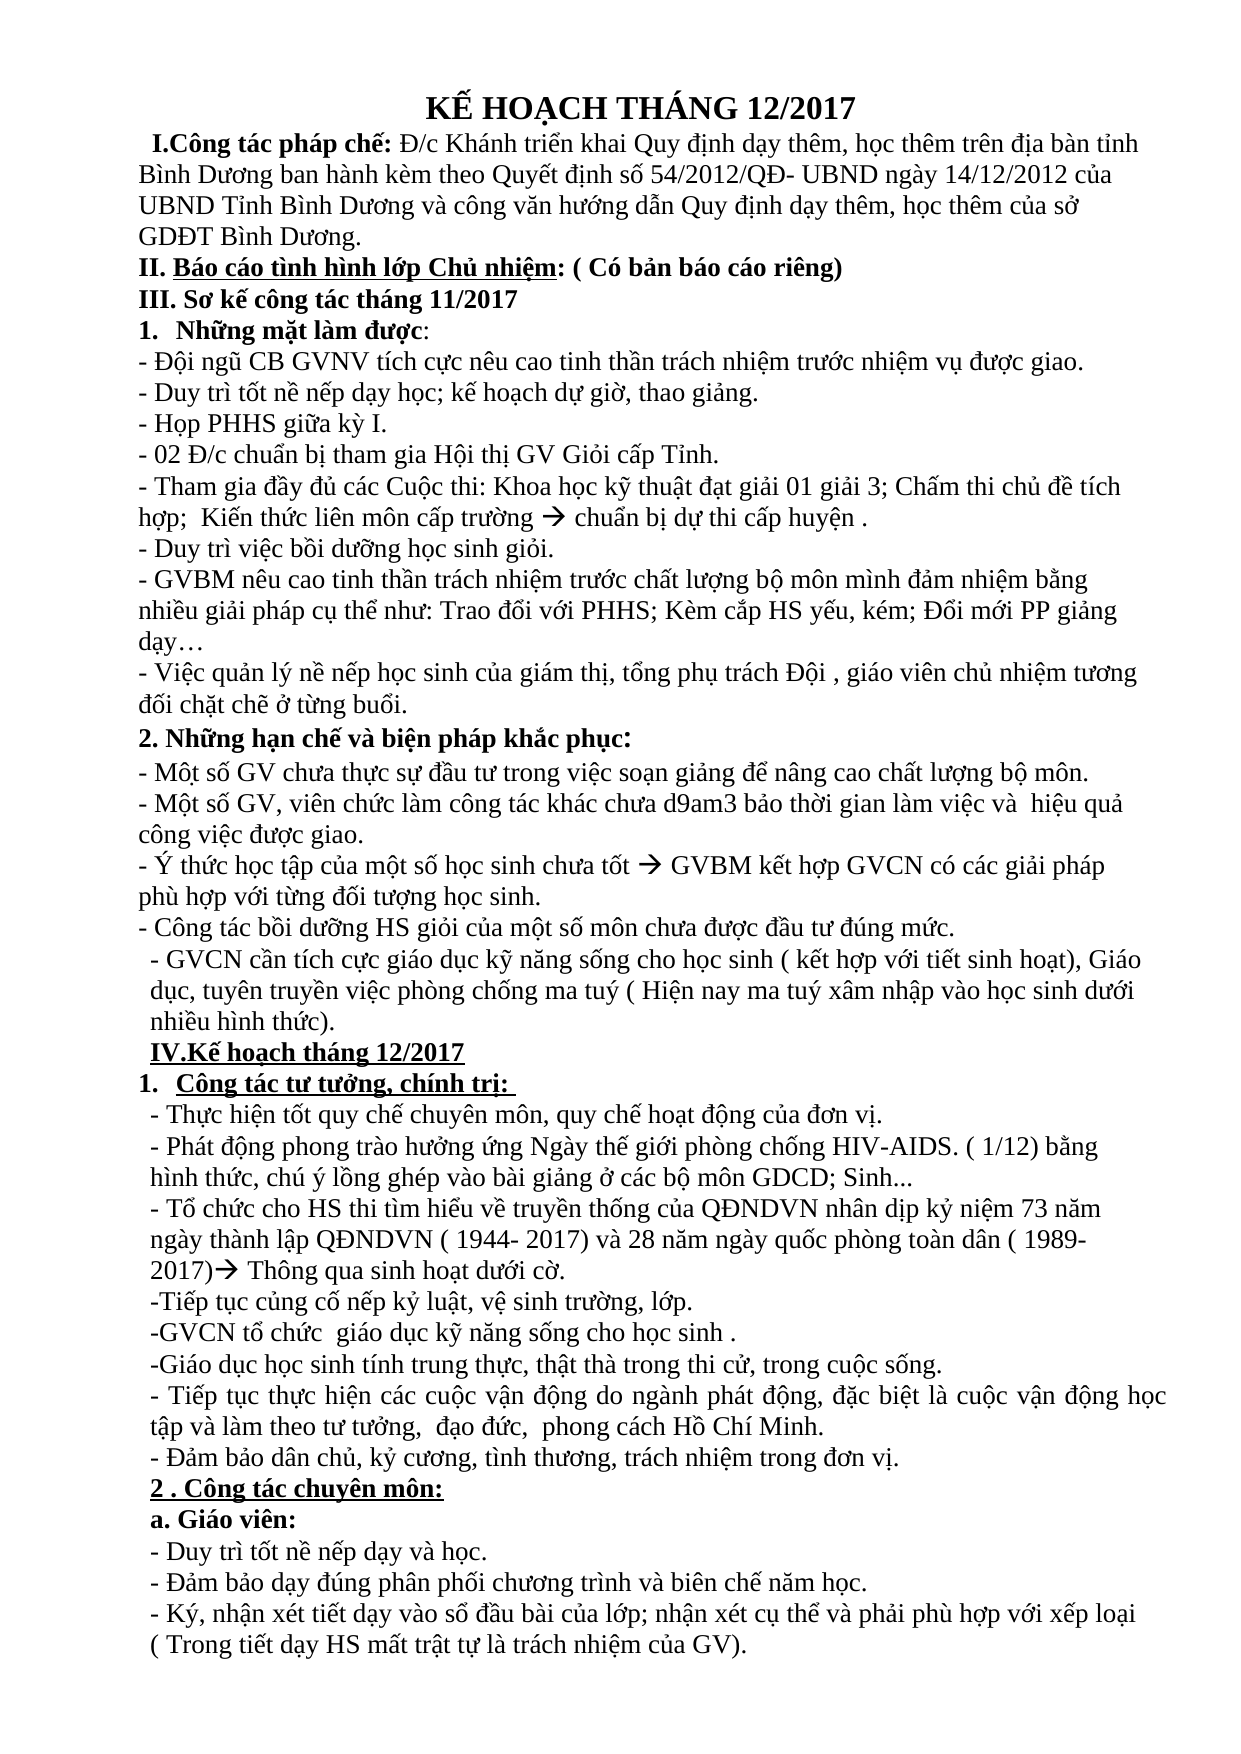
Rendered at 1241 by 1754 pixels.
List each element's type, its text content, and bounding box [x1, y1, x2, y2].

text - Đảm bảo dạy đúng phân phối chương trình và biên chế năm học. [150, 1566, 1167, 1597]
text - Đảm bảo dân chủ, kỷ cương, tình thương, trách nhiệm trong đơn vị. [150, 1441, 1167, 1472]
text - Công tác bồi dưỡng HS giỏi của một số môn chưa được đầu tư đúng mức. [138, 912, 1143, 943]
text - GVCN cần tích cực giáo dục kỹ năng sống cho học sinh ( kết hợp với tiết sinh hoạt), Giáo dục, tuyên truyền việc phòng chống ma tuý ( Hiện nay ma tuý xâm nhập vào học sinh dưới nhiều hình thức). [150, 943, 1167, 1036]
text II. Báo cáo tình hình lớp Chủ nhiệm: ( Có bản báo cáo riêng) [138, 252, 1143, 283]
text - Ký, nhận xét tiết dạy vào sổ đầu bài của lớp; nhận xét cụ thể và phải phù hợp với xếp loại ( Trong tiết dạy HS mất trật tự là trách nhiệm của GV). [150, 1597, 1167, 1659]
list - Phát động phong trào hưởng ứng Ngày thế giới phòng chống HIV-AIDS. ( 1/12) bằng hình thức, chú ý lồng ghép vào bài giảng ở các bộ môn GDCD; Sinh... [150, 1129, 1143, 1192]
list Những mặt làm được: [138, 314, 1143, 345]
text 2 . Công tác chuyên môn: [150, 1472, 1167, 1503]
text I.Công tác pháp chế: Đ/c Khánh triển khai Quy định dạy thêm, học thêm trên địa bàn tỉnh Bình Dương ban hành kèm theo Quyết định số 54/2012/QĐ- UBND ngày 14/12/2012 của UBND Tỉnh Bình Dương và công văn hướng dẫn Quy định dạy thêm, học thêm của sở GDĐT Bình Dương. [138, 127, 1143, 252]
list -Giáo dục học sinh tính trung thực, thật thà trong thi cử, trong cuộc sống. [150, 1348, 1143, 1379]
list - Thực hiện tốt quy chế chuyên môn, quy chế hoạt động của đơn vị. [150, 1098, 1143, 1129]
text III. Sơ kế công tác tháng 11/2017 [138, 283, 1143, 314]
text - 02 Đ/c chuẩn bị tham gia Hội thị GV Giỏi cấp Tỉnh. [138, 438, 1143, 469]
list -GVCN tổ chức giáo dục kỹ năng sống cho học sinh . [150, 1317, 1143, 1348]
list -Tiếp tục củng cố nếp kỷ luật, vệ sinh trường, lớp. [150, 1285, 1143, 1317]
text - Ý thức học tập của một số học sinh chưa tốt GVBM kết hợp GVCN có các giải pháp phù hợp với từng đối tượng học sinh. [138, 849, 1143, 912]
text - Duy trì tốt nề nếp dạy học; kế hoạch dự giờ, thao giảng. [138, 376, 1143, 407]
text - Tham gia đầy đủ các Cuộc thi: Khoa học kỹ thuật đạt giải 01 giải 3; Chấm thi chủ đề tích hợp; Kiến thức liên môn cấp trường chuẩn bị dự thi cấp huyện . [138, 469, 1143, 532]
text 2. Những hạn chế và biện pháp khắc phục: [138, 719, 1143, 756]
text - Duy trì việc bồi dưỡng học sinh giỏi. [138, 532, 1143, 563]
text - Việc quản lý nề nếp học sinh của giám thị, tổng phụ trách Đội , giáo viên chủ nhiệm tương đối chặt chẽ ở từng buổi. [138, 657, 1143, 719]
text - Một số GV chưa thực sự đầu tư trong việc soạn giảng để nâng cao chất lượng bộ môn. [138, 756, 1143, 787]
text IV.Kế hoạch tháng 12/2017 [150, 1036, 1143, 1067]
text - Tiếp tục thực hiện các cuộc vận động do ngành phát động, đặc biệt là cuộc vận động học tập và làm theo tư tưởng, đạo đức, phong cách Hồ Chí Minh. [150, 1379, 1167, 1441]
text - Duy trì tốt nề nếp dạy và học. [150, 1534, 1167, 1566]
list - Tổ chức cho HS thi tìm hiểu về truyền thống của QĐNDVN nhân dịp kỷ niệm 73 năm ngày thành lập QĐNDVN ( 1944- 2017) và 28 năm ngày quốc phòng toàn dân ( 1989- 2017) Thông qua sinh hoạt dưới cờ. [150, 1192, 1143, 1285]
text - Một số GV, viên chức làm công tác khác chưa d9am3 bảo thời gian làm việc và hiệu quả công việc được giao. [138, 787, 1143, 849]
text - GVBM nêu cao tinh thần trách nhiệm trước chất lượng bộ môn mình đảm nhiệm bằng nhiều giải pháp cụ thể như: Trao đổi với PHHS; Kèm cắp HS yếu, kém; Đổi mới PP giảng dạy… [138, 563, 1143, 657]
list Công tác tư tưởng, chính trị: [138, 1067, 1143, 1098]
text - Họp PHHS giữa kỳ I. [138, 407, 1143, 438]
text a. Giáo viên: [150, 1503, 1167, 1534]
text KẾ HOẠCH THÁNG 12/2017 [138, 89, 1143, 127]
text - Đội ngũ CB GVNV tích cực nêu cao tinh thần trách nhiệm trước nhiệm vụ được giao. [138, 345, 1167, 376]
